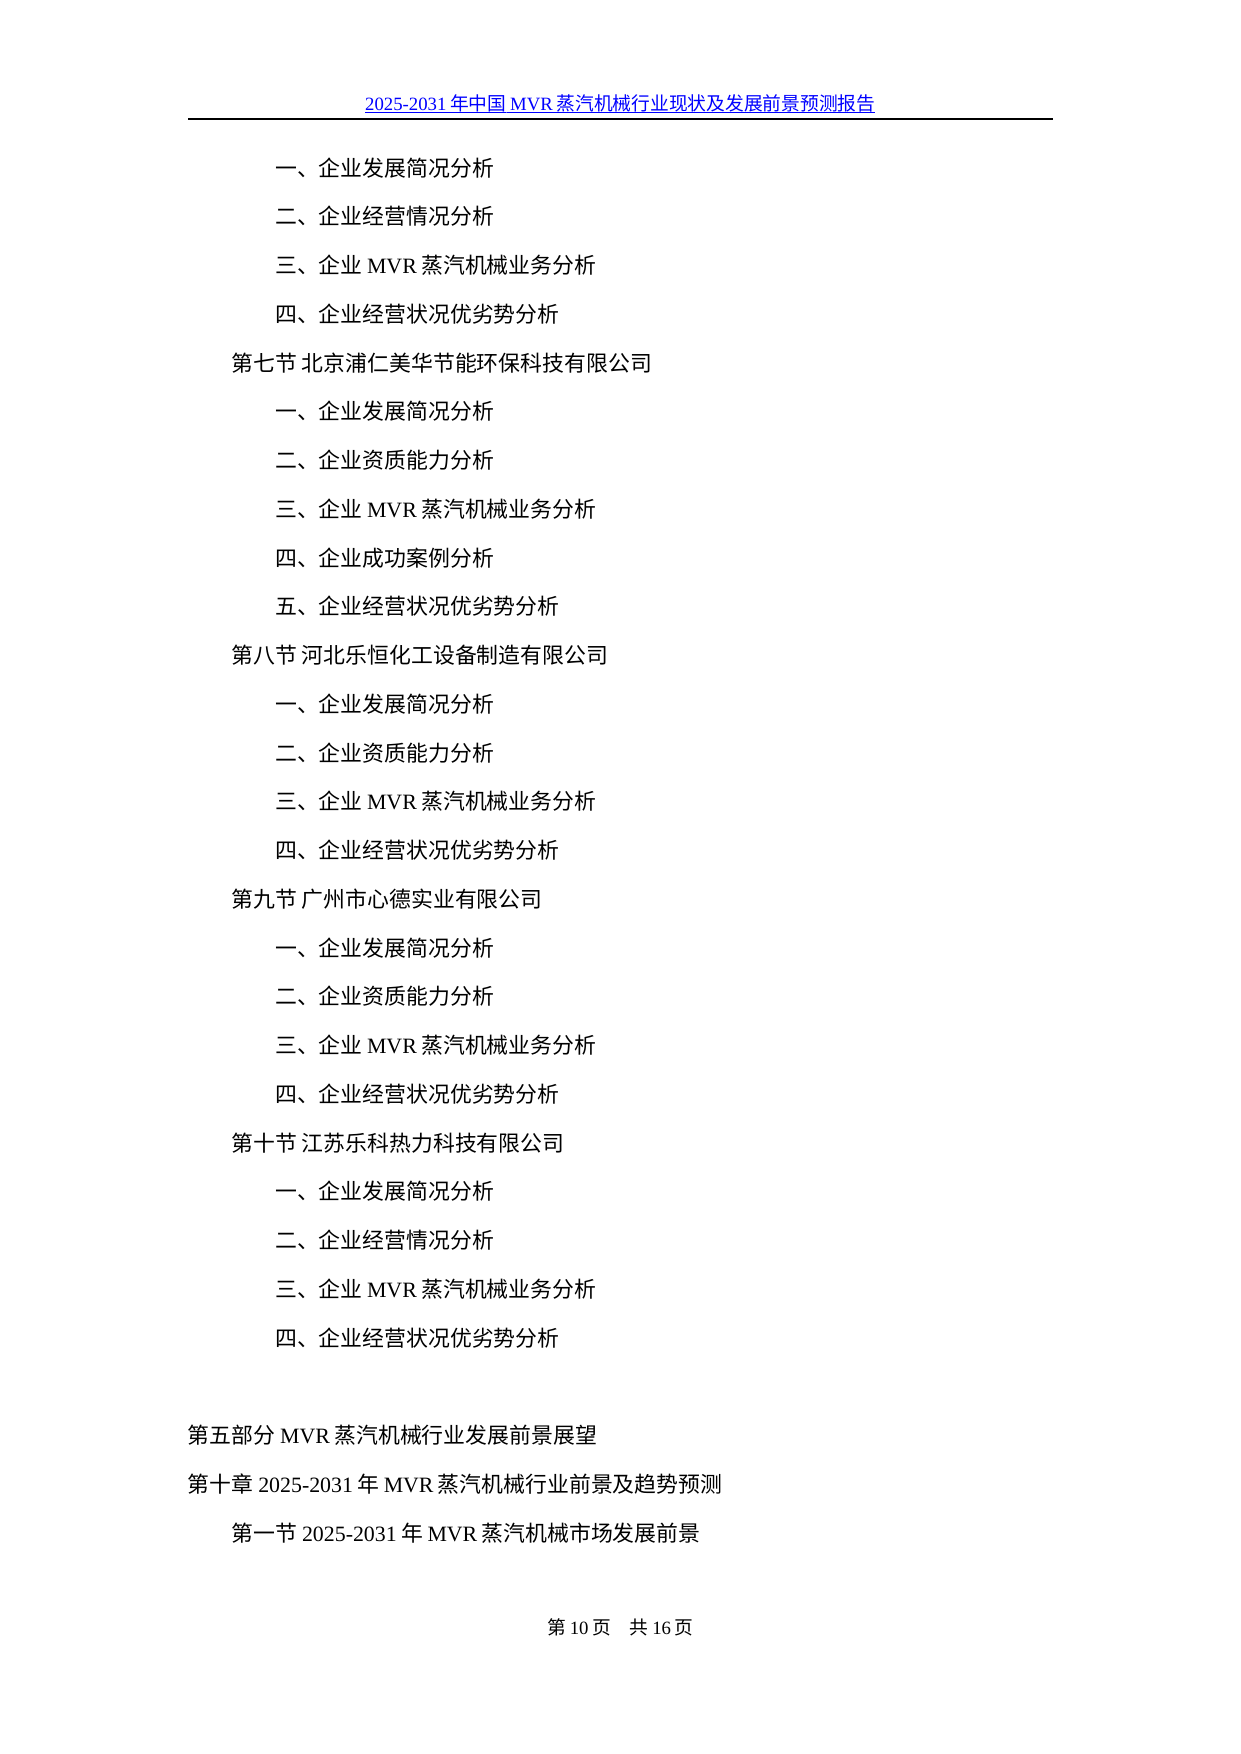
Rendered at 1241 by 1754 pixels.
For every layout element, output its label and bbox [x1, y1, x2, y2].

text [187, 150, 1053, 1548]
